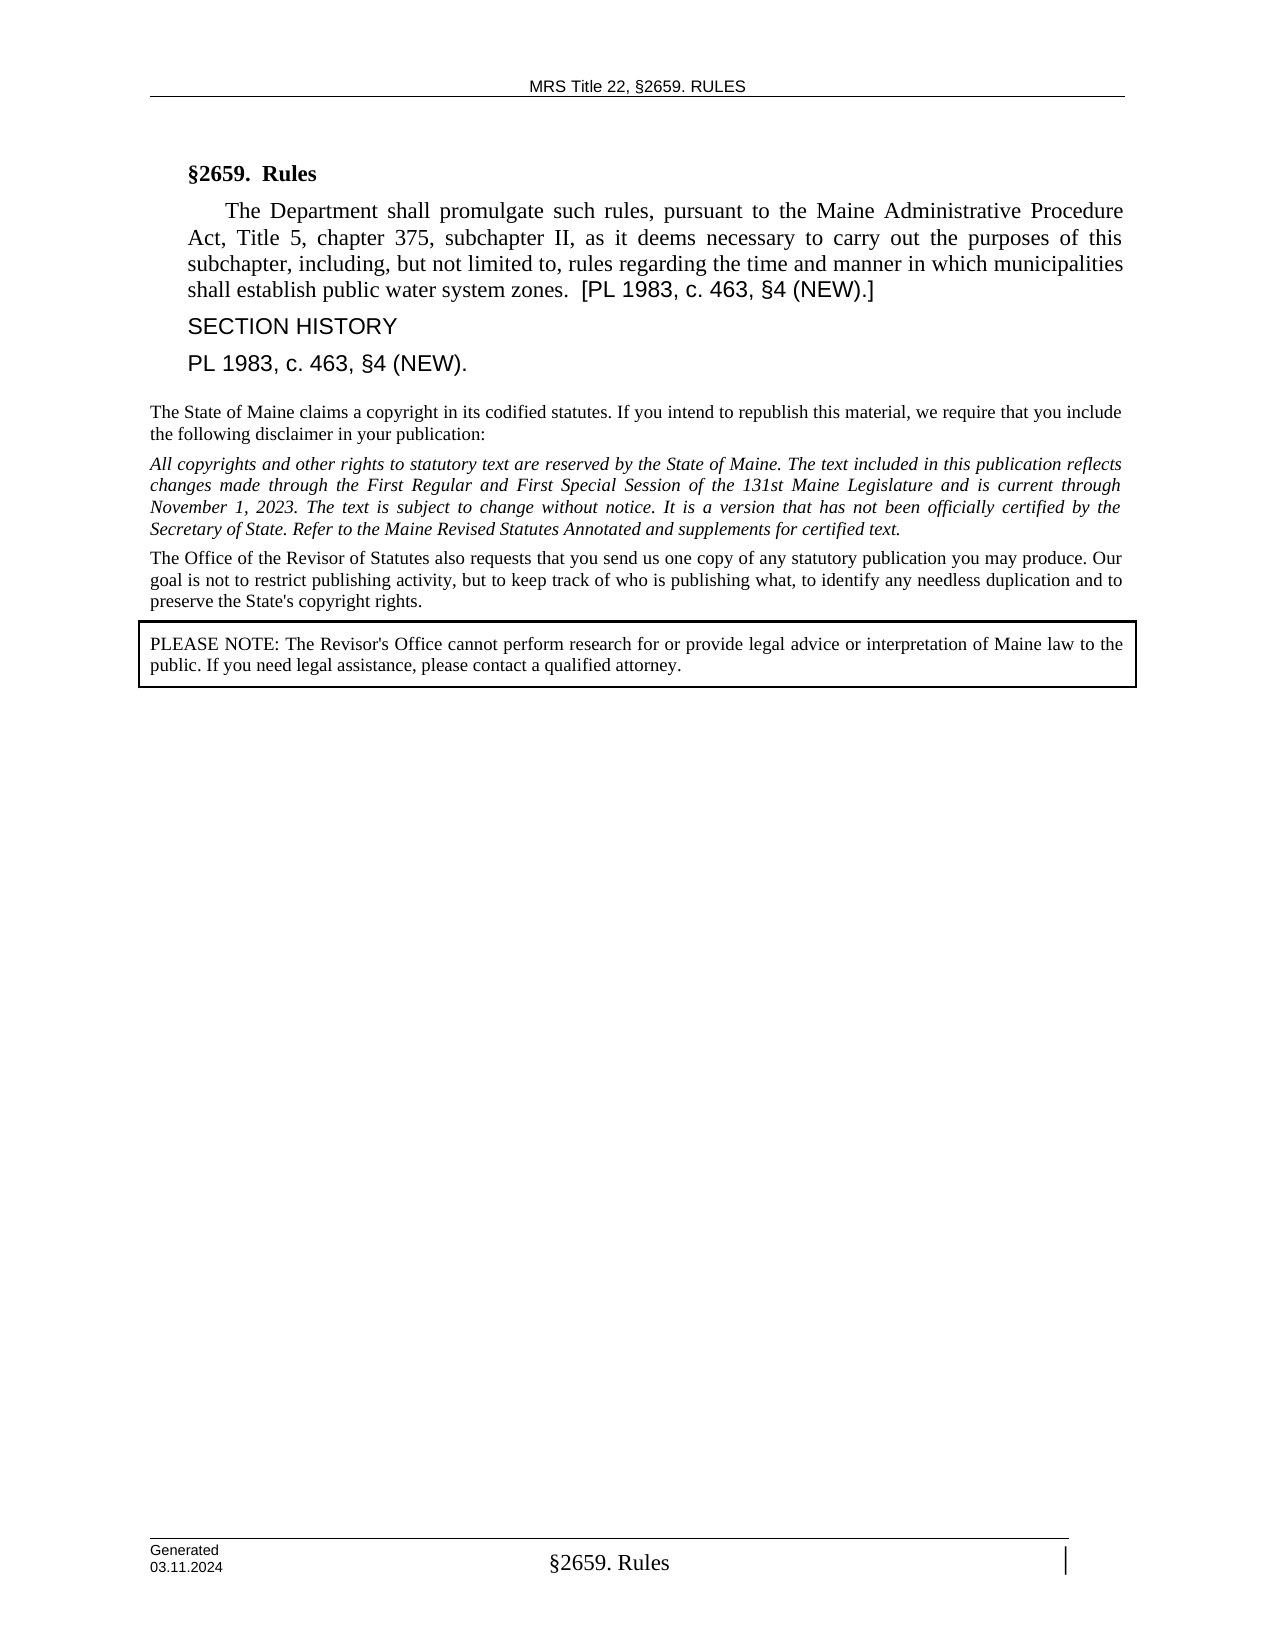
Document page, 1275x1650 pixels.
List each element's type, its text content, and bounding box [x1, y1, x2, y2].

text SECTION HISTORY [187, 313, 1125, 339]
text The Department shall promulgate such rules, pursuant to the Maine Administrative Procedure Act, Title 5, chapter 375, subchapter II, as it deems necessary to carry out the purposes of this subchapter, including, but not limited to, rules regarding the time and manner in which municipalities shall establish public water system zones. [PL 1983, c. 463, §4 (NEW).] [187, 197, 1125, 303]
text PL 1983, c. 463, §4 (NEW). [187, 350, 1125, 376]
text All copyrights and other rights to statutory text are reserved by the State of Maine. The text included in this publication reflects changes made through the First Regular and First Special Session of the 131st Maine Legislature and is current through November 1, 2023 . The text is subject to change without notice. It is a version that has not been officially certified by the Secretary of State. Refer to the Maine Revised Statutes Annotated and supplements for certified text. [150, 453, 1125, 539]
text The Office of the Revisor of Statutes also requests that you send us one copy of any statutory publication you may produce. Our goal is not to restrict publishing activity, but to keep track of who is publishing what, to identify any needless duplication and to preserve the State's copyright rights. [150, 547, 1125, 612]
text PLEASE NOTE: The Revisor's Office cannot perform research for or provide legal advice or interpretation of Maine law to the public. If you need legal assistance, please contact a qualified attorney. [140, 623, 1135, 686]
text §2659. Rules [187, 160, 1125, 187]
text The State of Maine claims a copyright in its codified statutes. If you intend to republish this material, we require that you include the following disclaimer in your publication: [150, 401, 1125, 444]
